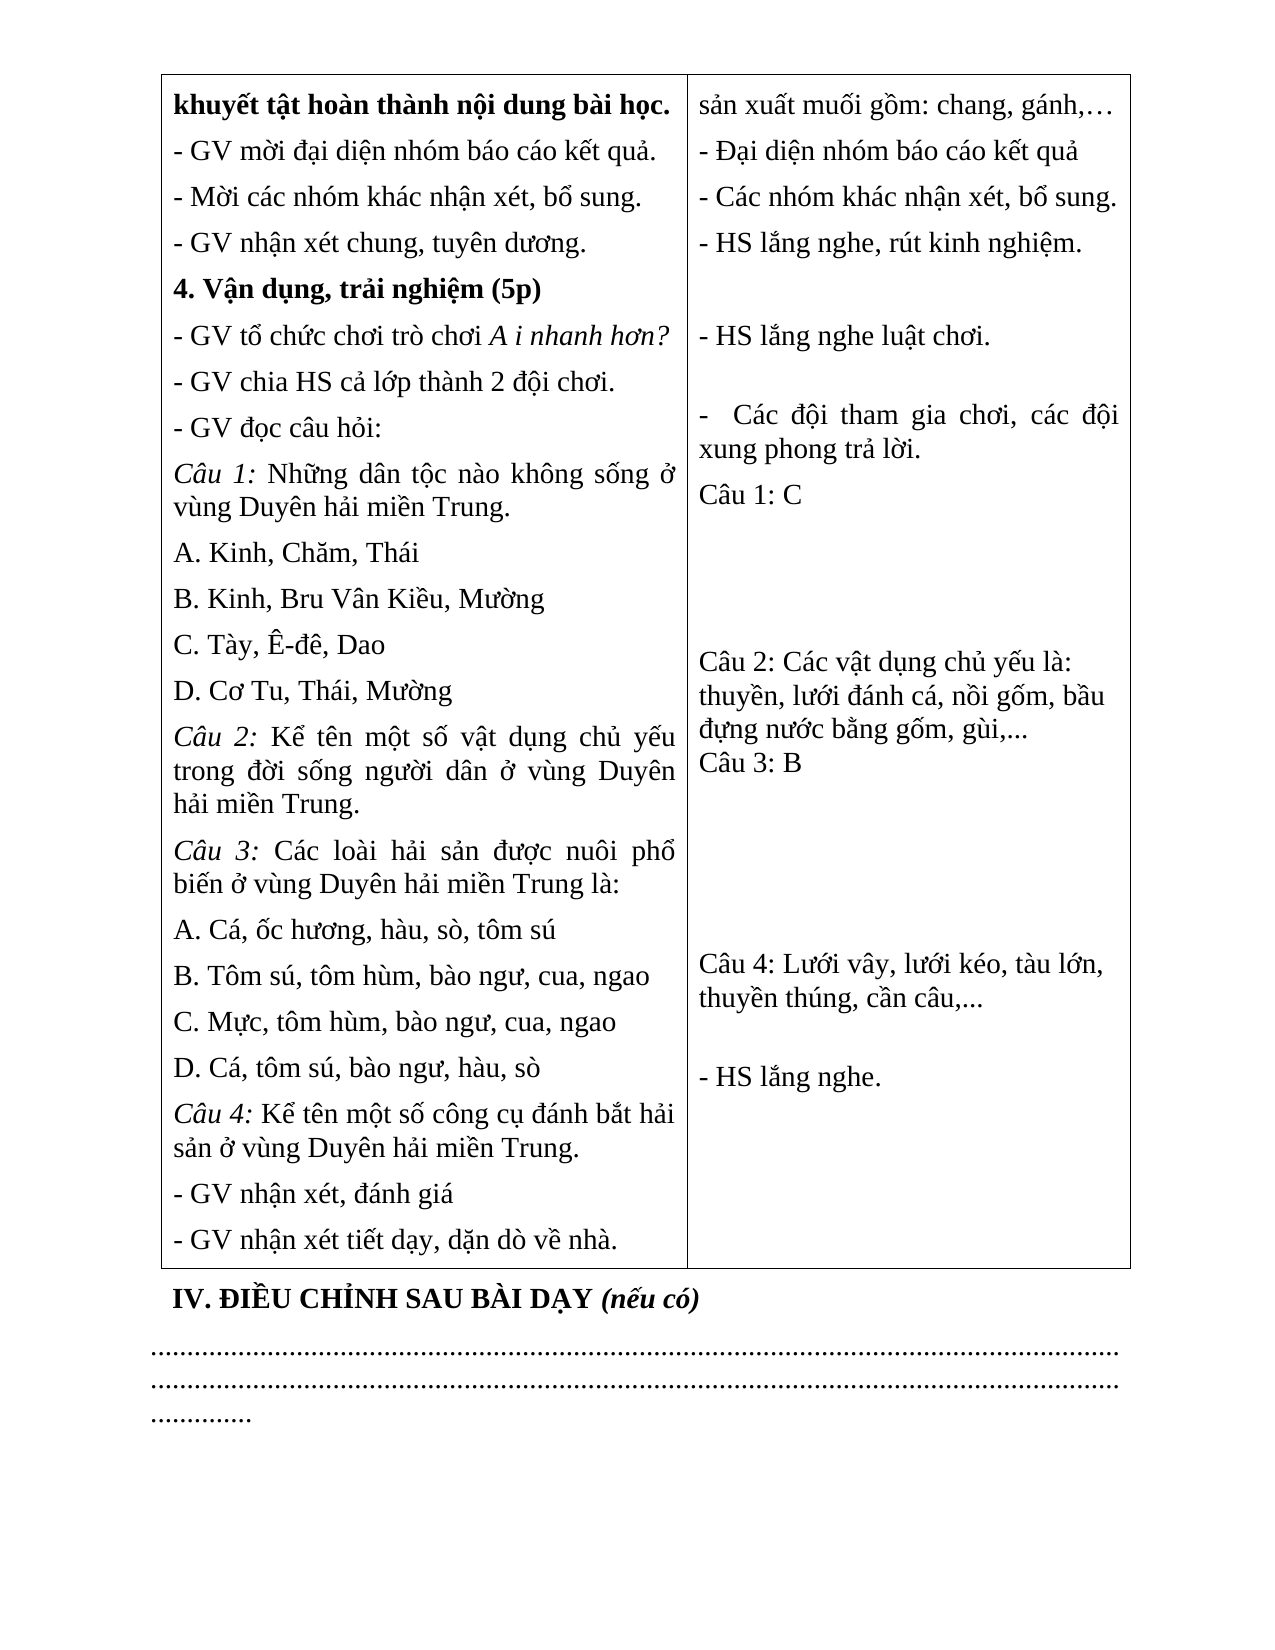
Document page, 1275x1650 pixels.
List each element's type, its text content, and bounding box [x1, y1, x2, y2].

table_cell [688, 75, 1130, 1268]
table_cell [162, 75, 687, 1268]
text IV. ĐIỀU CHỈNH SAU BÀI DẠY (nếu có) [150, 1282, 1125, 1315]
text ........................................................................................................................................................................................................................................................................................ [150, 1328, 1125, 1428]
